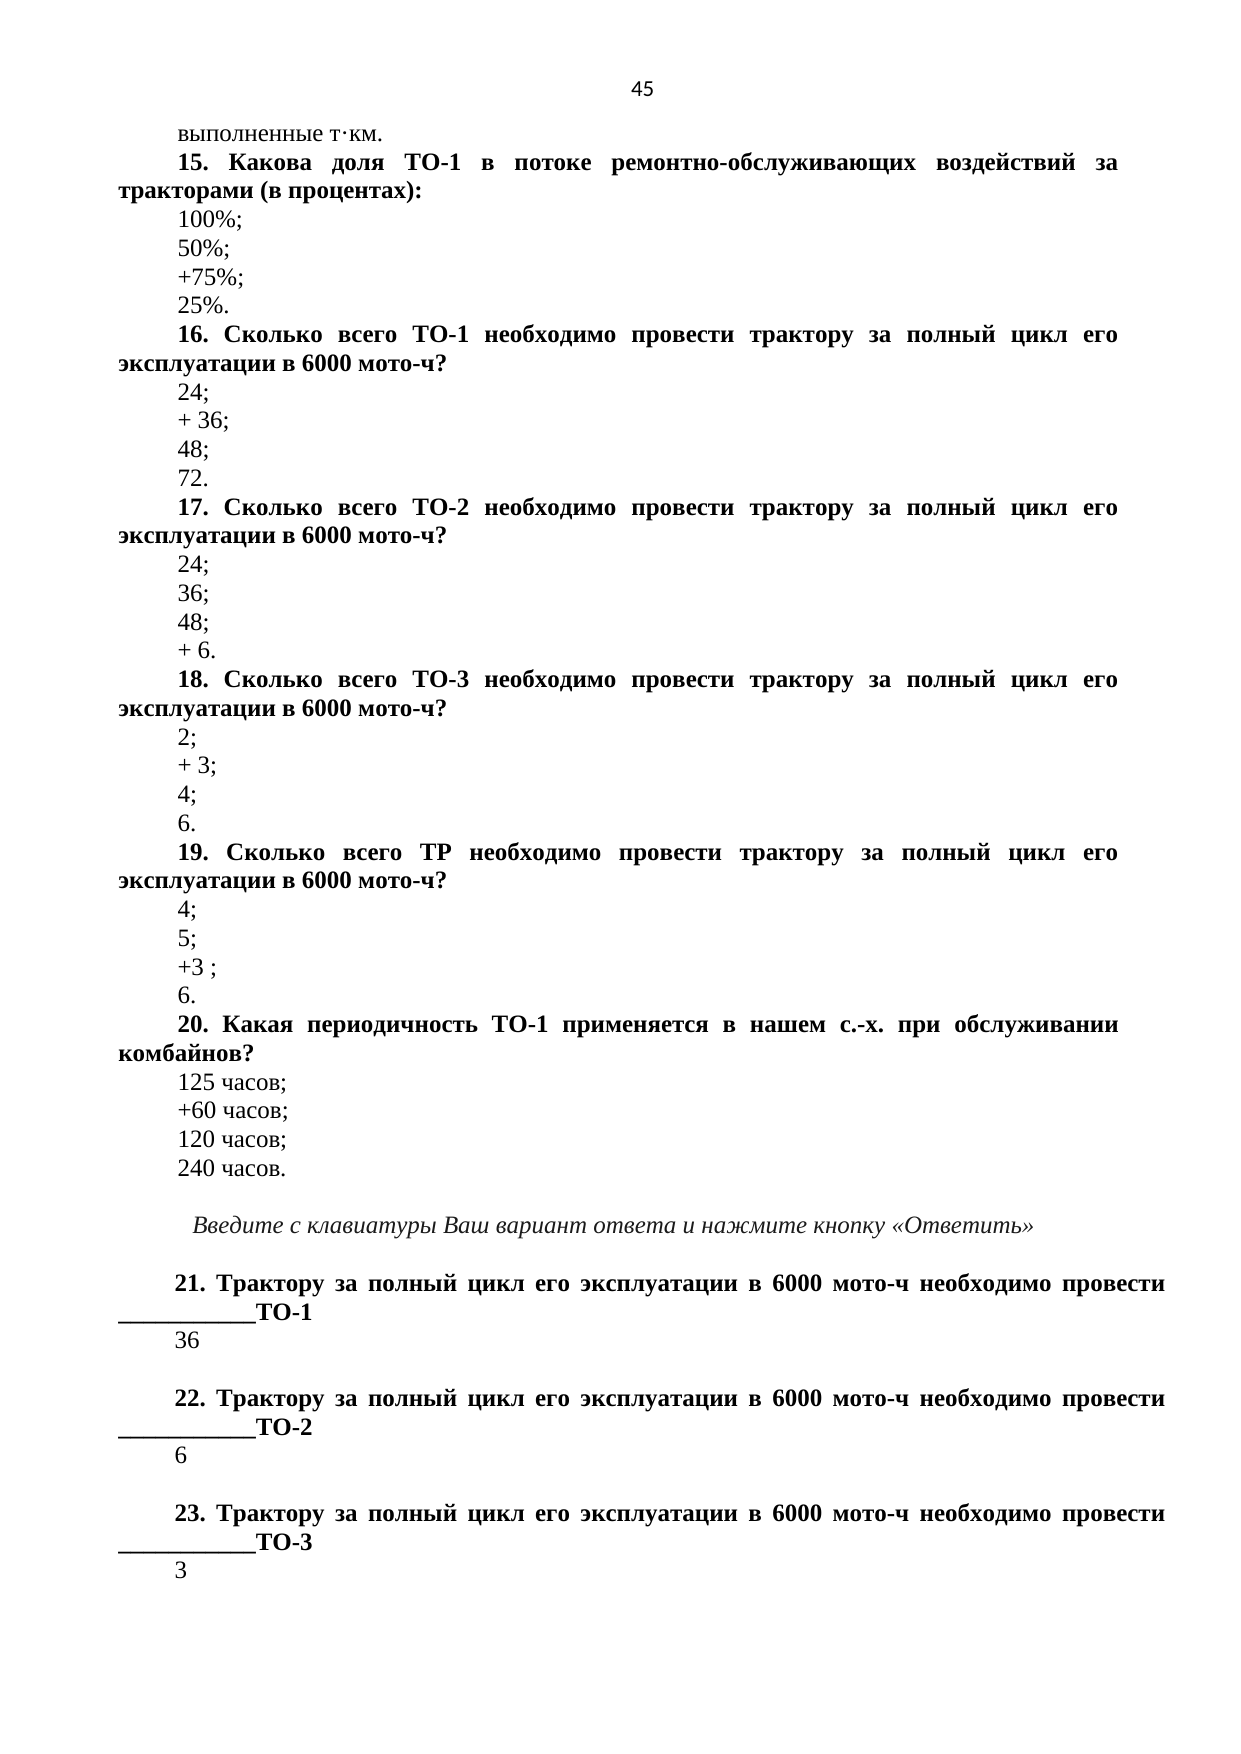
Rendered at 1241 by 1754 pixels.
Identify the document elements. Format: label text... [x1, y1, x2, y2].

text 36 [118, 1326, 1167, 1354]
text 17. Сколько всего ТО-2 необходимо провести трактору за полный цикл его эксплуатации в 6000 мото-ч? [118, 492, 1119, 549]
text 48; [118, 607, 1119, 636]
text 6. [118, 981, 1119, 1009]
text 25%. [118, 291, 1119, 319]
text 23. Трактору за полный цикл его эксплуатации в 6000 мото-ч необходимо провести ___________ТО-3 [118, 1498, 1167, 1556]
text 240 часов. [118, 1153, 1119, 1182]
text 18. Сколько всего ТО-3 необходимо провести трактору за полный цикл его эксплуатации в 6000 мото-ч? [118, 664, 1119, 722]
text + 36; [118, 406, 1119, 434]
text 50%; [118, 233, 1119, 262]
text 120 часов; [118, 1124, 1119, 1153]
text + 6. [118, 636, 1119, 664]
text +3 ; [118, 952, 1119, 981]
text 16. Сколько всего ТО-1 необходимо провести трактору за полный цикл его эксплуатации в 6000 мото-ч? [118, 319, 1119, 377]
text + 3; [118, 751, 1119, 779]
text 72. [118, 463, 1119, 492]
text 5; [118, 923, 1119, 952]
text 4; [118, 779, 1119, 808]
text +75%; [118, 262, 1119, 291]
text +60 часов; [118, 1096, 1119, 1124]
text 21. Трактору за полный цикл его эксплуатации в 6000 мото-ч необходимо провести ___________ТО-1 [118, 1268, 1167, 1326]
text 22. Трактору за полный цикл его эксплуатации в 6000 мото-ч необходимо провести ___________ТО-2 [118, 1383, 1167, 1441]
text 24; [118, 377, 1119, 406]
text 48; [118, 434, 1119, 463]
text 24; [118, 549, 1119, 578]
text 20. Какая периодичность ТО-1 применяется в нашем с.-х. при обслуживании комбайнов? [118, 1009, 1119, 1067]
text 36; [118, 578, 1119, 607]
text выполненные т·км. [118, 118, 1119, 147]
text 3 [118, 1556, 1167, 1584]
text Введите с клавиатуры Ваш вариант ответа и нажмите кнопку «Ответить» [118, 1211, 1167, 1239]
text 6 [118, 1441, 1167, 1469]
text 2; [118, 722, 1119, 751]
text 4; [118, 894, 1119, 923]
text 15. Какова доля ТО-1 в потоке ремонтно-обслуживающих воздействий за тракторами (в процентах): [118, 147, 1119, 204]
text 100%; [118, 204, 1119, 233]
text 125 часов; [118, 1067, 1119, 1096]
text 19. Сколько всего ТР необходимо провести трактору за полный цикл его эксплуатации в 6000 мото-ч? [118, 837, 1119, 894]
text 6. [118, 808, 1119, 837]
